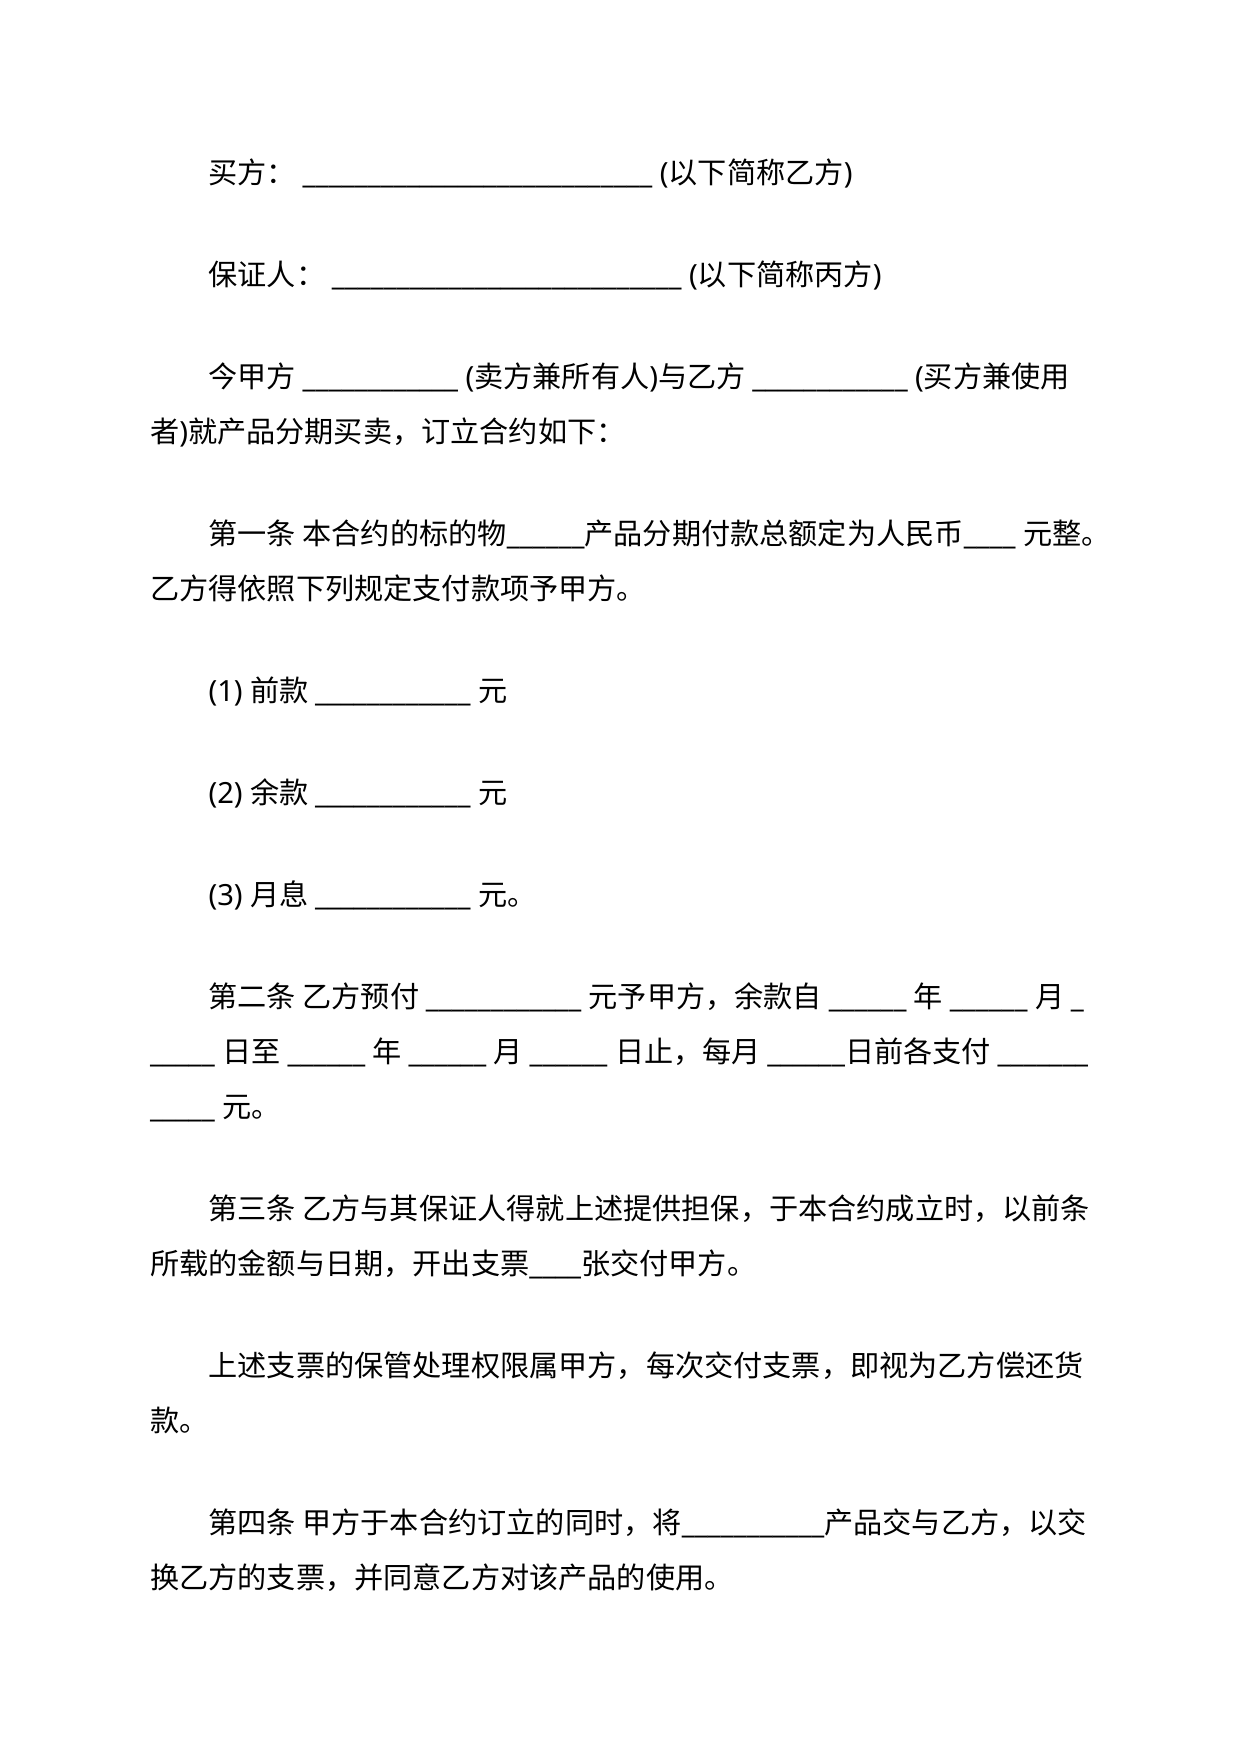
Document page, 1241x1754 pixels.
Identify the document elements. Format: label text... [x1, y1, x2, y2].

text (2) 余款 ____________ 元 [150, 770, 1090, 812]
text (3) 月息 ____________ 元。 [150, 872, 1090, 914]
text 第二条 乙方预付 ____________ 元予甲方，余款自 ______ 年 ______ 月 ______ 日至 ______ 年 ______ 月 ______ 日止，每月 ______日前各支付 ____________ 元。 [150, 974, 1090, 1126]
text 买方： ___________________________ (以下简称乙方) [150, 150, 1090, 192]
text (1) 前款 ____________ 元 [150, 668, 1090, 710]
text 保证人： ___________________________ (以下简称丙方) [150, 252, 1090, 294]
text 今甲方 ____________ (卖方兼所有人)与乙方 ____________ (买方兼使用者)就产品分期买卖，订立合约如下： [150, 354, 1090, 451]
text 第三条 乙方与其保证人得就上述提供担保，于本合约成立时，以前条所载的金额与日期，开出支票____张交付甲方。 [150, 1186, 1090, 1283]
text 上述支票的保管处理权限属甲方，每次交付支票，即视为乙方偿还货款。 [150, 1342, 1090, 1440]
text 第一条 本合约的标的物______产品分期付款总额定为人民币____ 元整。乙方得依照下列规定支付款项予甲方。 [150, 511, 1090, 608]
text 第四条 甲方于本合约订立的同时，将___________产品交与乙方，以交换乙方的支票，并同意乙方对该产品的使用。 [150, 1499, 1090, 1596]
